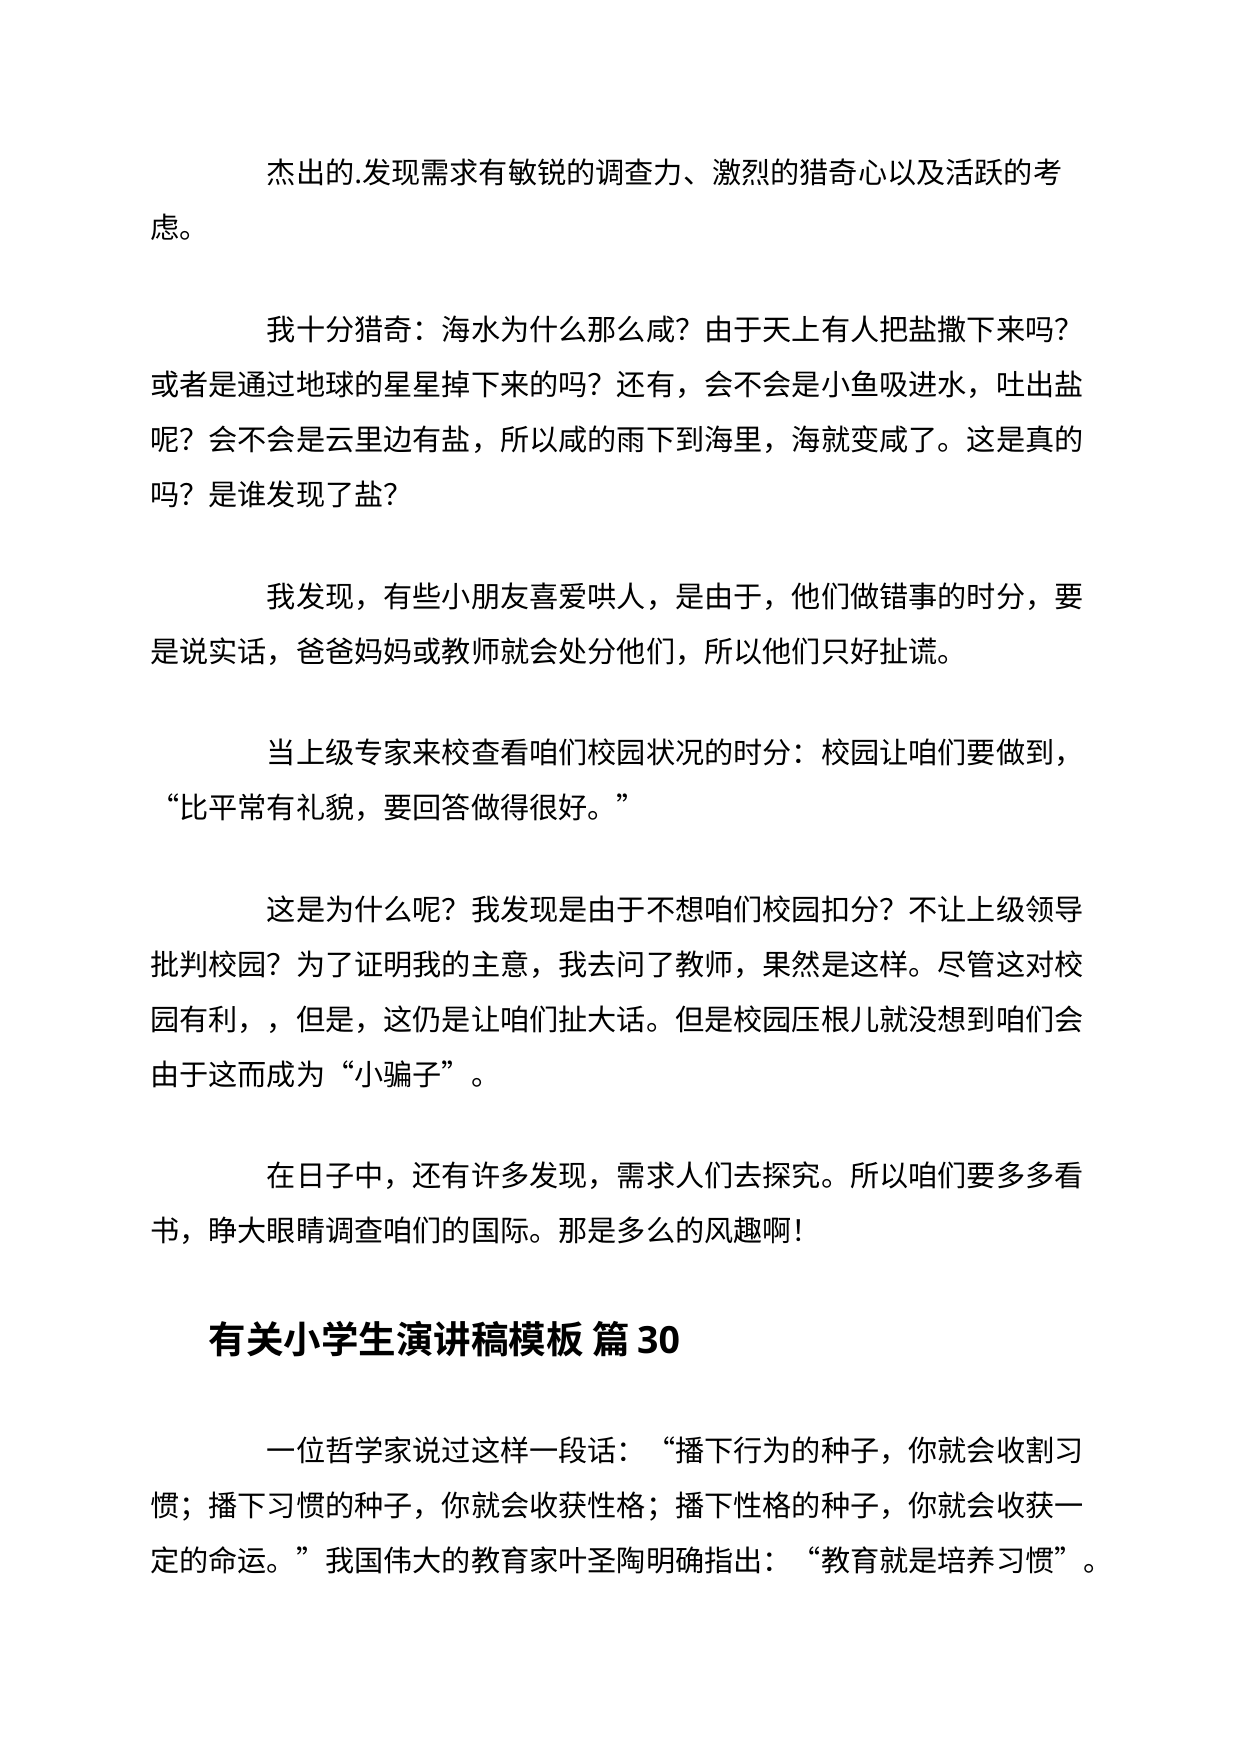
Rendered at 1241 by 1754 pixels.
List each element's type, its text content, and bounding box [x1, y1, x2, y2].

text 这是为什么呢？我发现是由于不想咱们校园扣分？不让上级领导批判校园？为了证明我的主意，我去问了教师，果然是这样。尽管这对校园有利，，但是，这仍是让咱们扯大话。但是校园压根儿就没想到咱们会由于这而成为“小骗子”。 [150, 887, 1090, 1093]
text 我发现，有些小朋友喜爱哄人，是由于，他们做错事的时分，要是说实话，爸爸妈妈或教师就会处分他们，所以他们只好扯谎。 [150, 573, 1090, 670]
text 当上级专家来校查看咱们校园状况的时分：校园让咱们要做到，“比平常有礼貌，要回答做得很好。” [150, 730, 1090, 827]
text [150, 1427, 1090, 1579]
text 我十分猎奇：海水为什么那么咸？由于天上有人把盐撒下来吗？或者是通过地球的星星掉下来的吗？还有，会不会是小鱼吸进水，吐出盐呢？会不会是云里边有盐，所以咸的雨下到海里，海就变咸了。这是真的吗？是谁发现了盐？ [150, 307, 1090, 514]
text 有关小学生演讲稿模板 篇30 [150, 1310, 1090, 1364]
text 在日子中，还有许多发现，需求人们去探究。所以咱们要多多看书，睁大眼睛调查咱们的国际。那是多么的风趣啊！ [150, 1153, 1090, 1250]
text 杰出的.发现需求有敏锐的调查力、激烈的猎奇心以及活跃的考虑。 [150, 150, 1090, 247]
